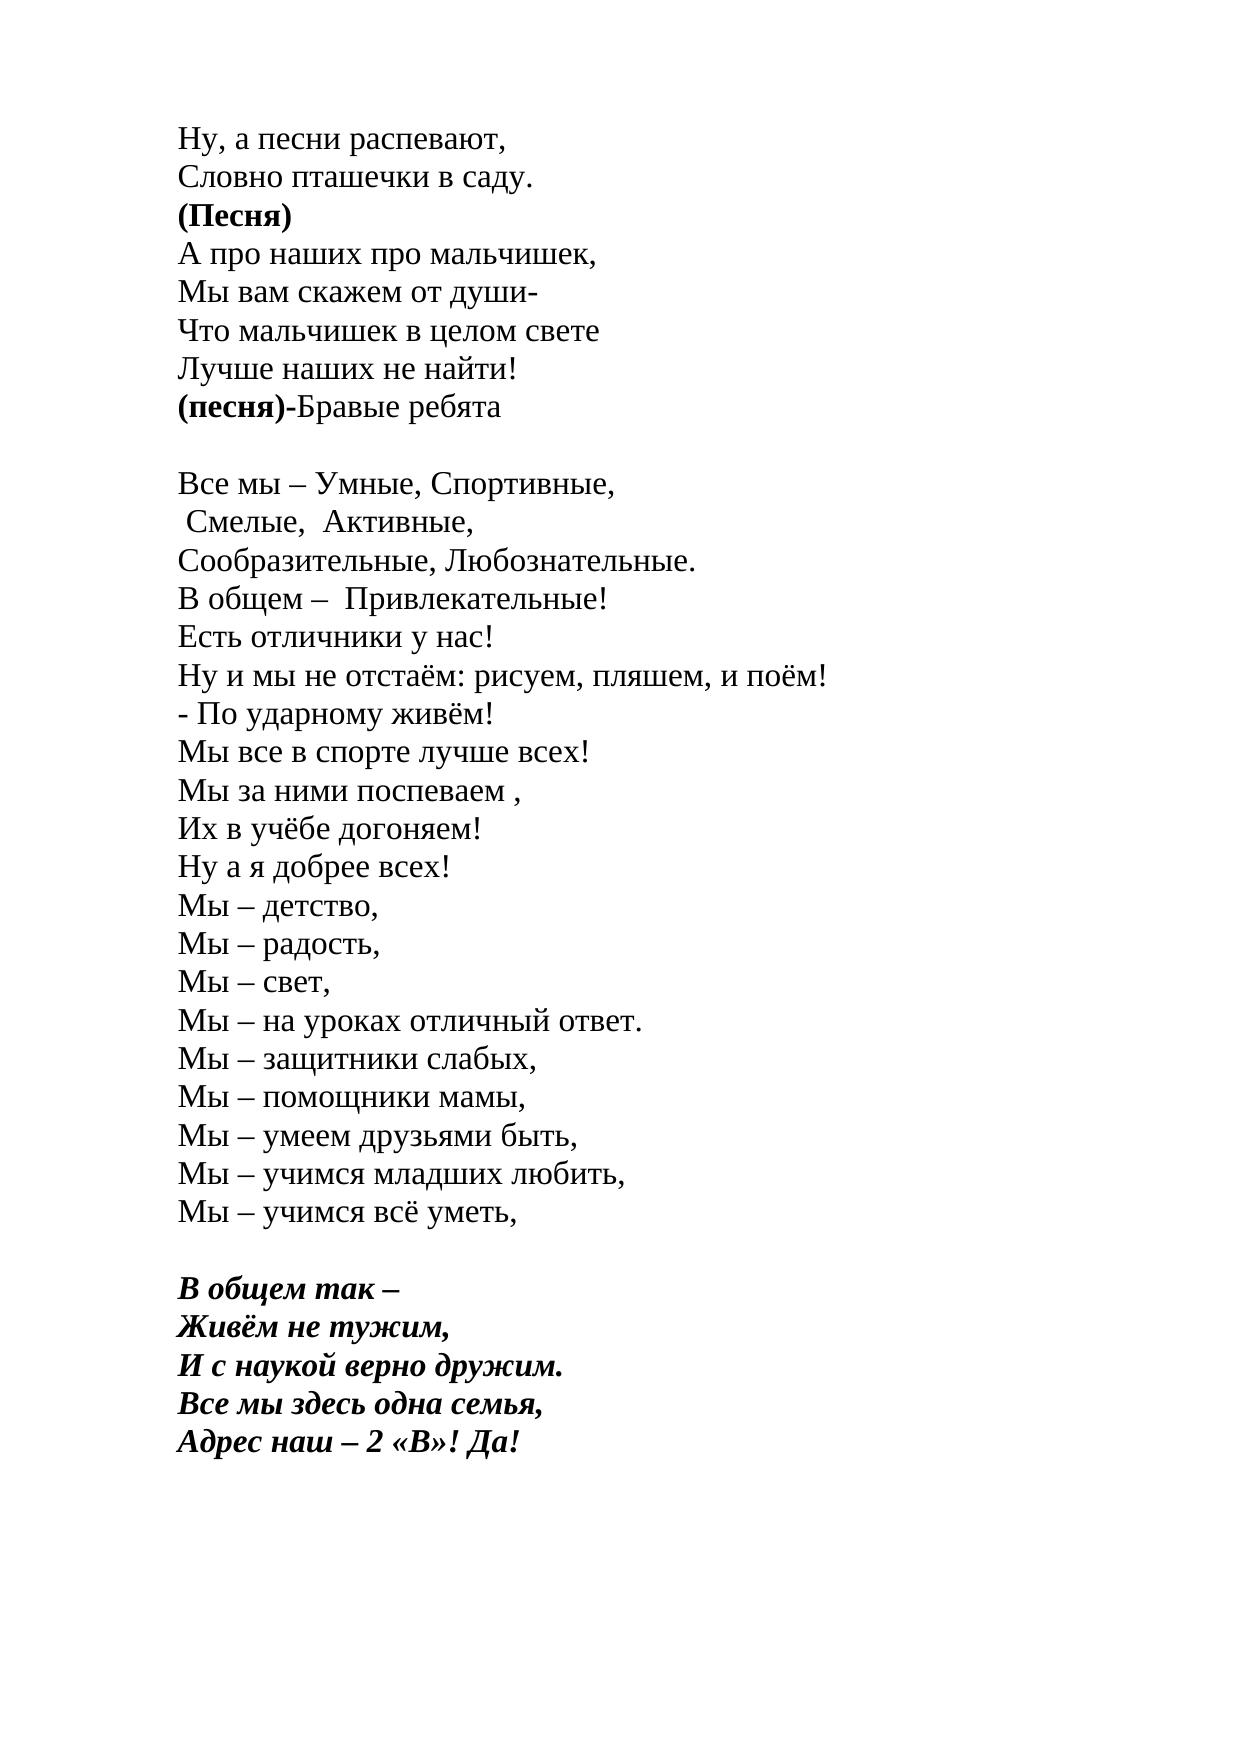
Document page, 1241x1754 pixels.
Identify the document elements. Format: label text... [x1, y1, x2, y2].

text Словно пташечки в саду. [177, 156, 1152, 195]
text Мы – учимся всё уметь, [177, 1191, 1152, 1230]
text Мы все в спорте лучше всех! [177, 731, 1152, 770]
text - По ударному живём! [177, 693, 1152, 731]
text Мы за ними поспеваем , [177, 770, 1152, 808]
text Ну а я добрее всех! [177, 846, 1152, 885]
text Что мальчишек в целом свете [177, 310, 1152, 348]
text А про наших про мальчишек, [177, 233, 1152, 271]
text Ну и мы не отстаём: рисуем, пляшем, и поём! [177, 655, 1152, 693]
text Мы вам скажем от души- [177, 271, 1152, 310]
text Все мы – Умные, Спортивные, [177, 463, 1152, 501]
text Мы – детство, [177, 885, 1152, 923]
text Смелые, Активные, [177, 501, 1152, 540]
text Лучше наших не найти! [177, 348, 1152, 386]
text Все мы здесь одна семья, [177, 1383, 1152, 1421]
text В общем – Привлекательные! [177, 578, 1152, 616]
text В общем так – [177, 1268, 1152, 1306]
text Есть отличники у нас! [177, 616, 1152, 655]
text Адрес наш – 2 «В»! Да! [177, 1421, 1152, 1460]
text Мы – на уроках отличный ответ. [177, 1000, 1152, 1038]
text Мы – свет, [177, 961, 1152, 1000]
text Мы – защитники слабых, [177, 1038, 1152, 1076]
text (Песня) [177, 195, 1152, 233]
text (песня)-Бравые ребята [177, 386, 1152, 425]
text И с наукой верно дружим. [177, 1345, 1152, 1383]
text Сообразительные, Любознательные. [177, 540, 1152, 578]
text Мы – учимся младших любить, [177, 1153, 1152, 1191]
text Их в учёбе догоняем! [177, 808, 1152, 846]
text Ну, а песни распевают, [177, 118, 1152, 156]
text Мы – умеем друзьями быть, [177, 1115, 1152, 1153]
text Живём не тужим, [177, 1306, 1152, 1345]
text Мы – помощники мамы, [177, 1076, 1152, 1115]
text Мы – радость, [177, 923, 1152, 961]
